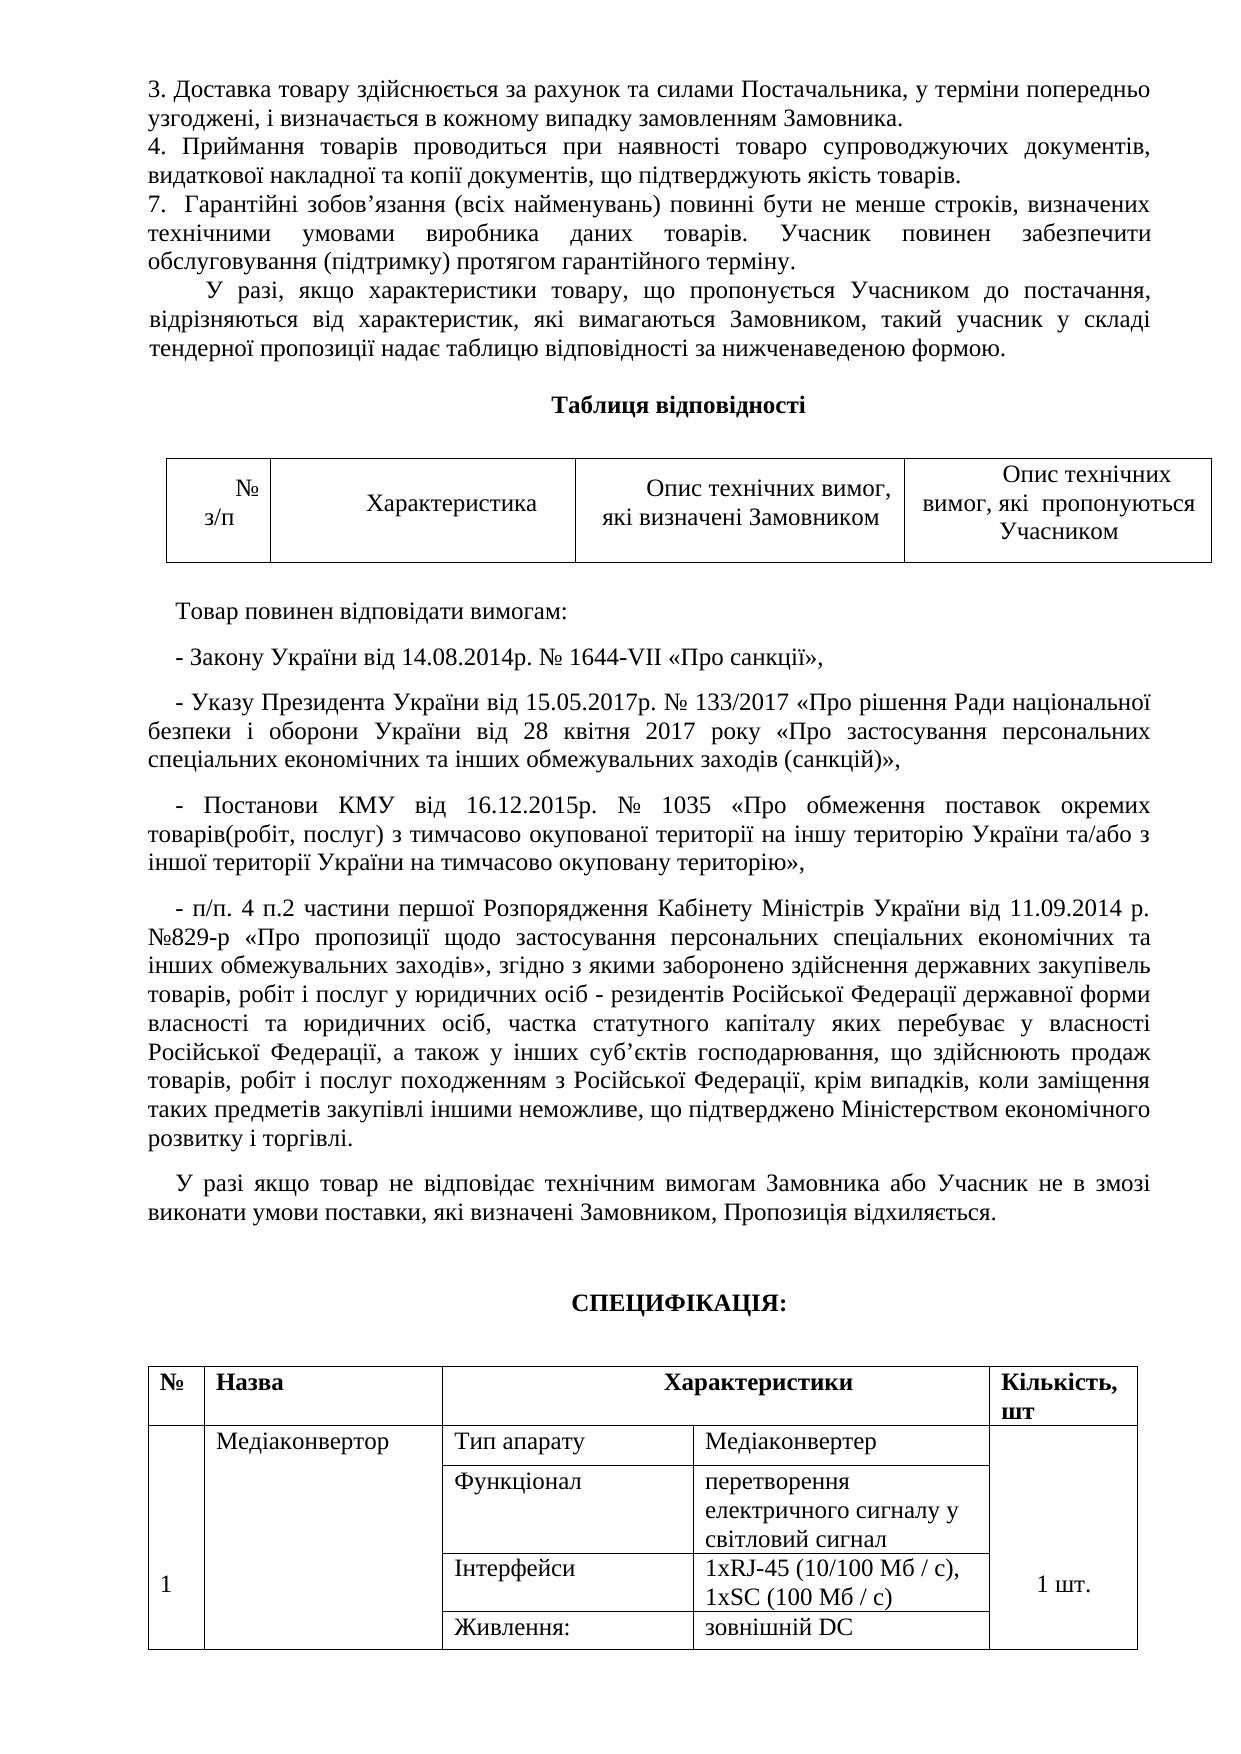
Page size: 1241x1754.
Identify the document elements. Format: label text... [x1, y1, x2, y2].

table_header № [149, 1367, 204, 1425]
text - п/п. 4 п.2 частини першої Розпорядження Кабінету Міністрів України від 11.09.2014 р. №829-р «Про пропозиції щодо застосування персональних спеціальних економічних та інших обмежувальних заходів», згідно з якими заборонено здійснення державних закупівель товарів, робіт і послуг у юридичних осіб - резидентів Російської Федерації державної форми власності та юридичних осіб, частка статутного капіталу яких перебуває у власності Російської Федерації, а також у інших суб’єктів господарювання, що здійснюють продаж товарів, робіт і послуг походженням з Російської Федерації, крім випадків, коли заміщення таких предметів закупівлі іншими неможливе, що підтверджено Міністерством економічного розвитку і торгівлі. [148, 893, 1152, 1152]
table_cell Інтерфейси [443, 1554, 693, 1611]
list СПЕЦИФІКАЦІЯ: [148, 1288, 1152, 1317]
text - Указу Президента України від 15.05.2017р. № 133/2017 «Про рішення Ради національної безпеки і оборони України від 28 квітня 2017 року «Про застосування персональних спеціальних економічних та інших обмежувальних заходів (санкцій)», [148, 687, 1152, 773]
text 3. Доставка товару здійснюється за рахунок та силами Постачальника, у терміни попередньо узгоджені, і визначається в кожному випадку замовленням Замовника. [148, 74, 1152, 131]
text У разі якщо товар не відповідає технічним вимогам Замовника або Учасник не в змозі виконати умови поставки, які визначені Замовником, Пропозиція відхиляється. [148, 1168, 1152, 1226]
text - Постанови КМУ від 16.12.2015р. № 1035 «Про обмеження поставок окремих товарів(робіт, послуг) з тимчасово окупованої території на іншу територію України та/або з іншої території України на тимчасово окуповану територію», [148, 790, 1152, 876]
table_cell Медіаконвертор [205, 1426, 442, 1649]
table_header Назва [205, 1367, 442, 1425]
table_cell Живлення: [443, 1612, 693, 1649]
text - Закону України від 14.08.2014р. № 1644-VІІ «Про санкції», [148, 642, 1152, 670]
table_header № з/п [167, 459, 270, 562]
text Товар повинен відповідати вимогам: [148, 464, 1152, 625]
text 7. Гарантійні зобов’язання (всіх найменувань) повинні бути не менше строків, визначених технічними умовами виробника даних товарів. Учасник повинен забезпечити обслуговування (підтримку) протягом гарантійного терміну. [148, 189, 1152, 275]
text Таблиця відповідності [149, 390, 1152, 419]
table_cell 1xRJ-45 (10/100 Мб / с), 1xSC (100 Мб / с) [694, 1554, 989, 1611]
table_header Опис технічних вимог, які пропонуються Учасником [905, 459, 1211, 562]
table_cell Медіаконвертер [694, 1426, 989, 1465]
table_cell 1 шт. [990, 1426, 1137, 1649]
table_cell Тип апарату [443, 1426, 693, 1465]
table_header Опис технічних вимог, які визначені Замовником [576, 459, 904, 562]
table_header Характеристика [271, 459, 575, 562]
table_cell 1 [149, 1426, 204, 1649]
table_cell зовнішній DC [694, 1612, 989, 1649]
table_cell перетворення електричного сигналу у світловий сигнал [694, 1466, 989, 1552]
table_header Кількість, шт [990, 1367, 1137, 1425]
table_header Характеристики [443, 1367, 989, 1425]
text 4. Приймання товарів проводиться при наявності товаро супроводжуючих документів, видаткової накладної та копії документів, що підтверджують якість товарів. [148, 131, 1152, 189]
text У разі, якщо характеристики товару, що пропонується Учасником до постачання, відрізняються від характеристик, які вимагаються Замовником, такий учасник у складі тендерної пропозиції надає таблицю відповідності за нижченаведеною формою. [149, 275, 1152, 361]
table_cell Функціонал [443, 1466, 693, 1552]
